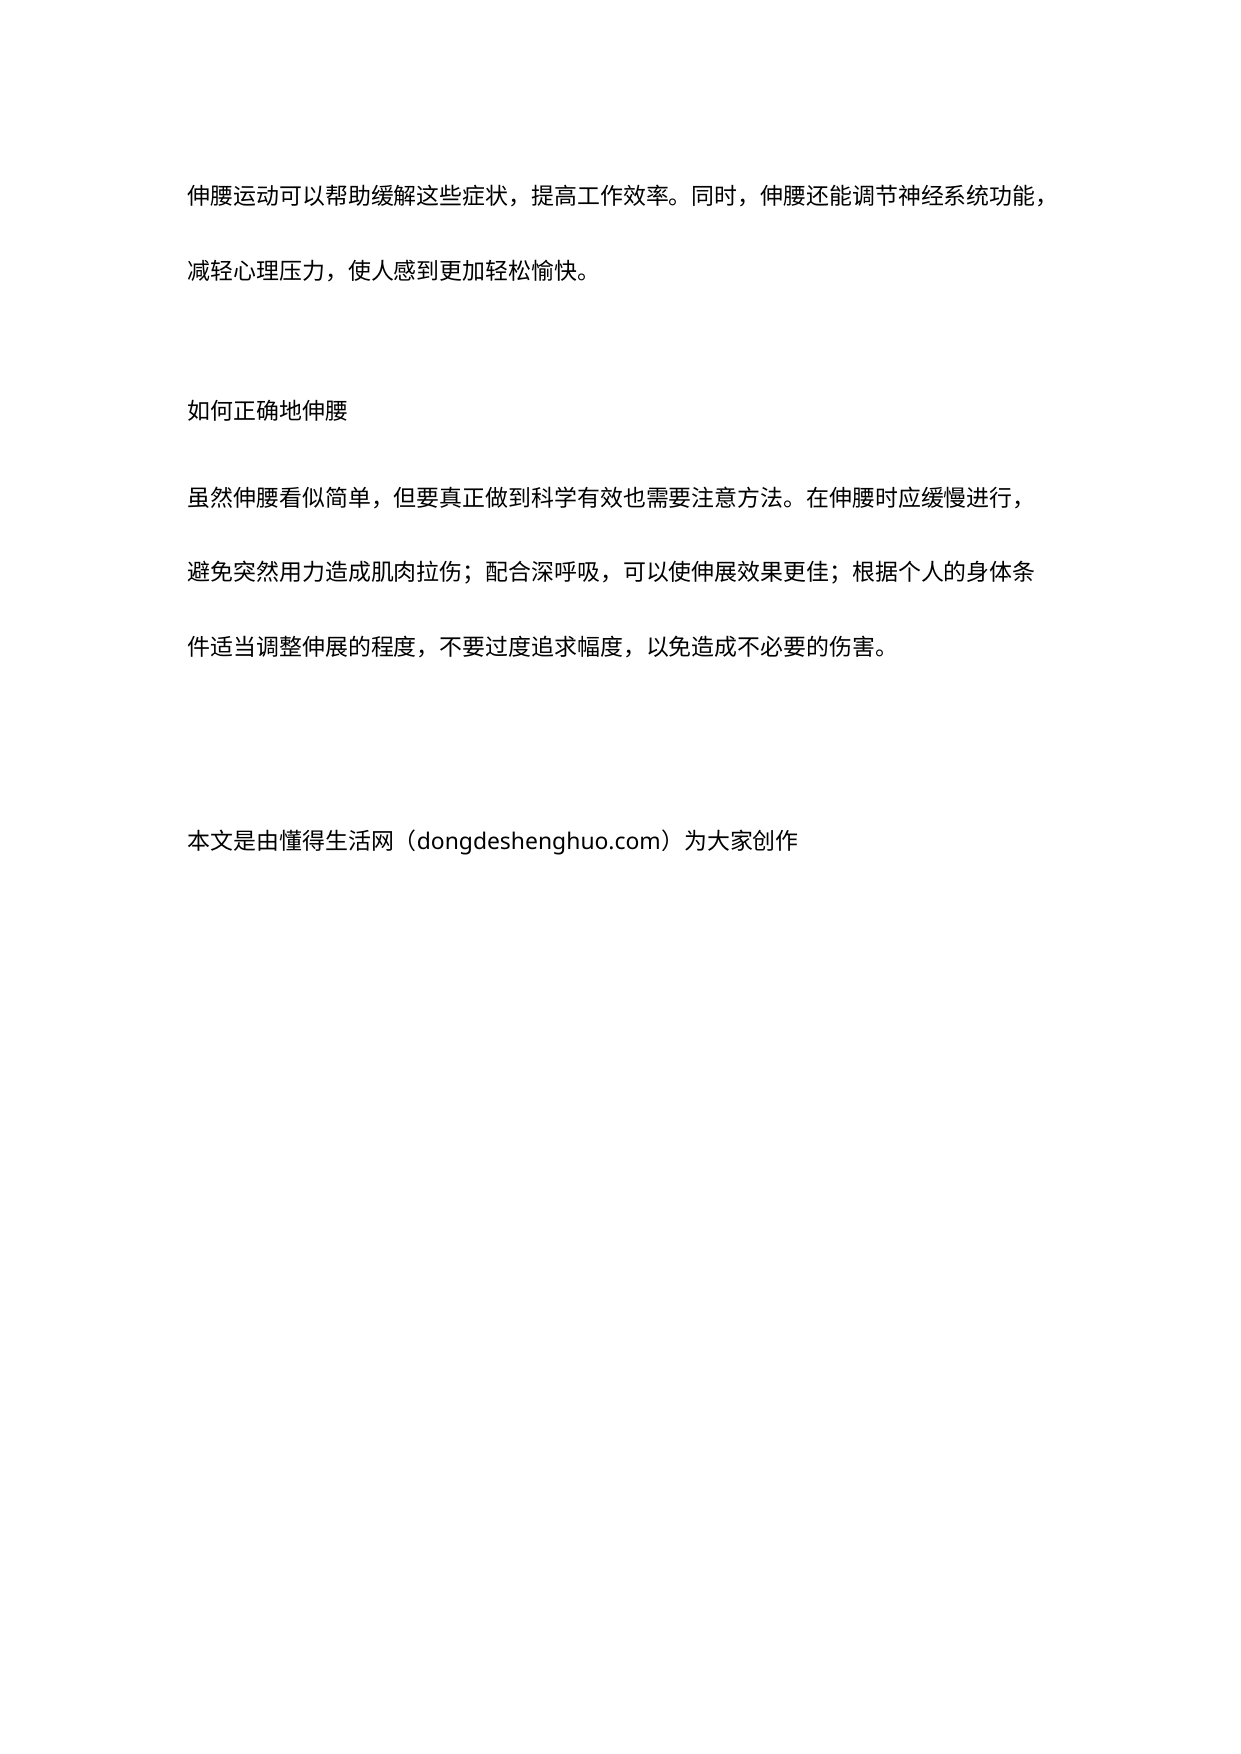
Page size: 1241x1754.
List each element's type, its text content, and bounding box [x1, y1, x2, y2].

text 虽然伸腰看似简单，但要真正做到科学有效也需要注意方法。在伸腰时应缓慢进行，避免突然用力造成肌肉拉伤；配合深呼吸，可以使伸展效果更佳；根据个人的身体条件适当调整伸展的程度，不要过度追求幅度，以免造成不必要的伤害。 [187, 464, 1053, 678]
text 如何正确地伸腰 [187, 377, 1053, 442]
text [187, 162, 1053, 302]
text 本文是由懂得生活网（dongdeshenghuo.com）为大家创作 [187, 807, 1053, 872]
